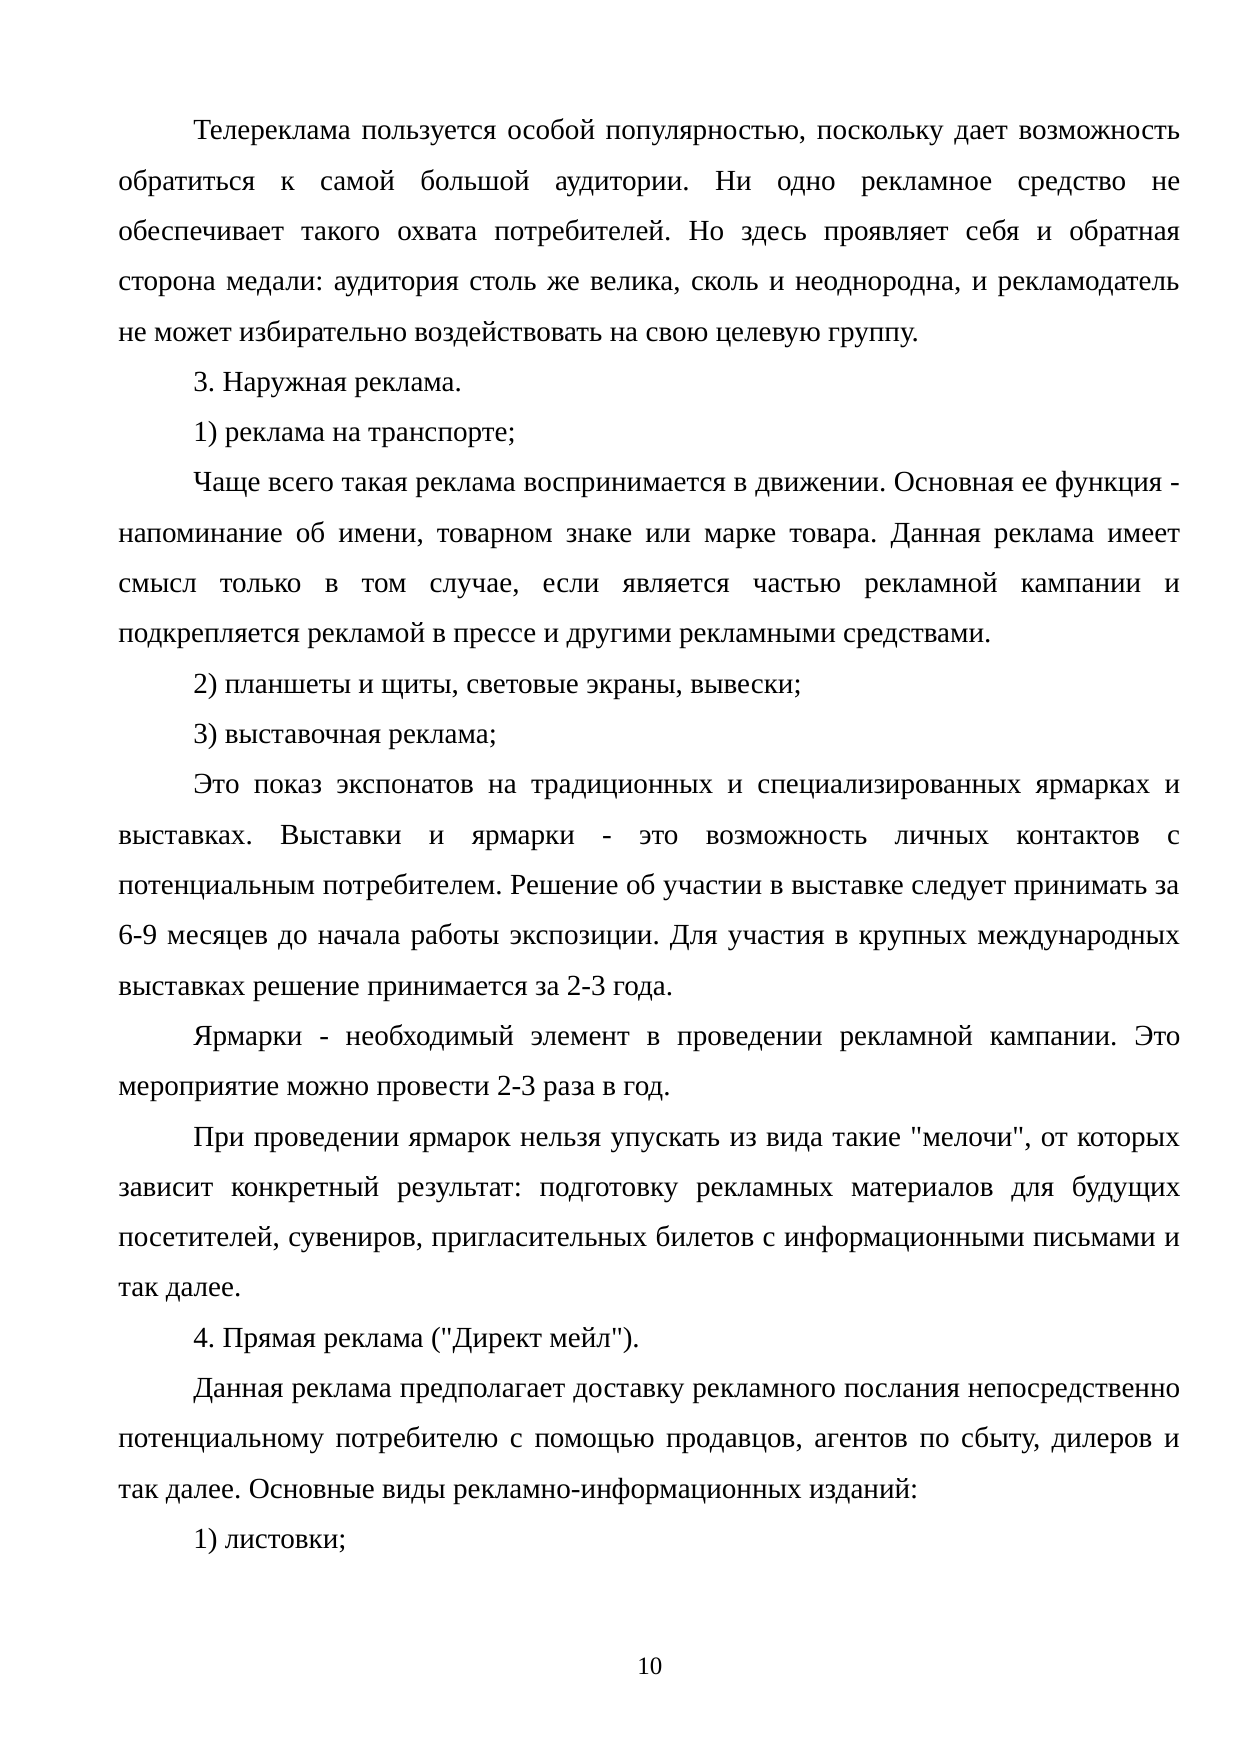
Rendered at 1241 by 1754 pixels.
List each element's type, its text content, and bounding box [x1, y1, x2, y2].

subtitle 1) реклама на транспорте; [118, 414, 1181, 448]
subtitle 3) выставочная реклама; [118, 716, 1181, 750]
subtitle 3. Наружная реклама. [118, 364, 1181, 397]
subtitle Это показ экспонатов на традиционных и специализированных ярмарках и выставках. Выставки и ярмарки - это возможность личных контактов с потенциальным потребителем. Решение об участии в выставке следует принимать за 6-9 месяцев до начала работы экспозиции. Для участия в крупных международных выставках решение принимается за 2-3 года. [118, 766, 1181, 1001]
subtitle Телереклама пользуется особой популярностью, поскольку дает возможность обратиться к самой большой аудитории. Ни одно рекламное средство не обеспечивает такого охвата потребителей. Но здесь проявляет себя и обратная сторона медали: аудитория столь же велика, сколь и неоднородна, и рекламодатель не может избирательно воздействовать на свою целевую группу. [118, 112, 1181, 347]
subtitle 1) листовки; [118, 1521, 1181, 1555]
subtitle При проведении ярмарок нельзя упускать из вида такие "мелочи", от которых зависит конкретный результат: подготовку рекламных материалов для будущих посетителей, сувениров, пригласительных билетов с информационными письмами и так далее. [118, 1119, 1181, 1303]
subtitle 4. Прямая реклама ("Директ мейл"). [118, 1320, 1181, 1353]
subtitle 2) планшеты и щиты, световые экраны, вывески; [118, 666, 1181, 699]
subtitle Данная реклама предполагает доставку рекламного послания непосредственно потенциальному потребителю с помощью продавцов, агентов по сбыту, дилеров и так далее. Основные виды рекламно-информационных изданий: [118, 1370, 1181, 1504]
subtitle Ярмарки - необходимый элемент в проведении рекламной кампании. Это мероприятие можно провести 2-3 раза в год. [118, 1018, 1181, 1102]
subtitle Чаще всего такая реклама воспринимается в движении. Основная ее функция - напоминание об имени, товарном знаке или марке товара. Данная реклама имеет смысл только в том случае, если является частью рекламной кампании и подкрепляется рекламой в прессе и другими рекламными средствами. [118, 464, 1181, 649]
